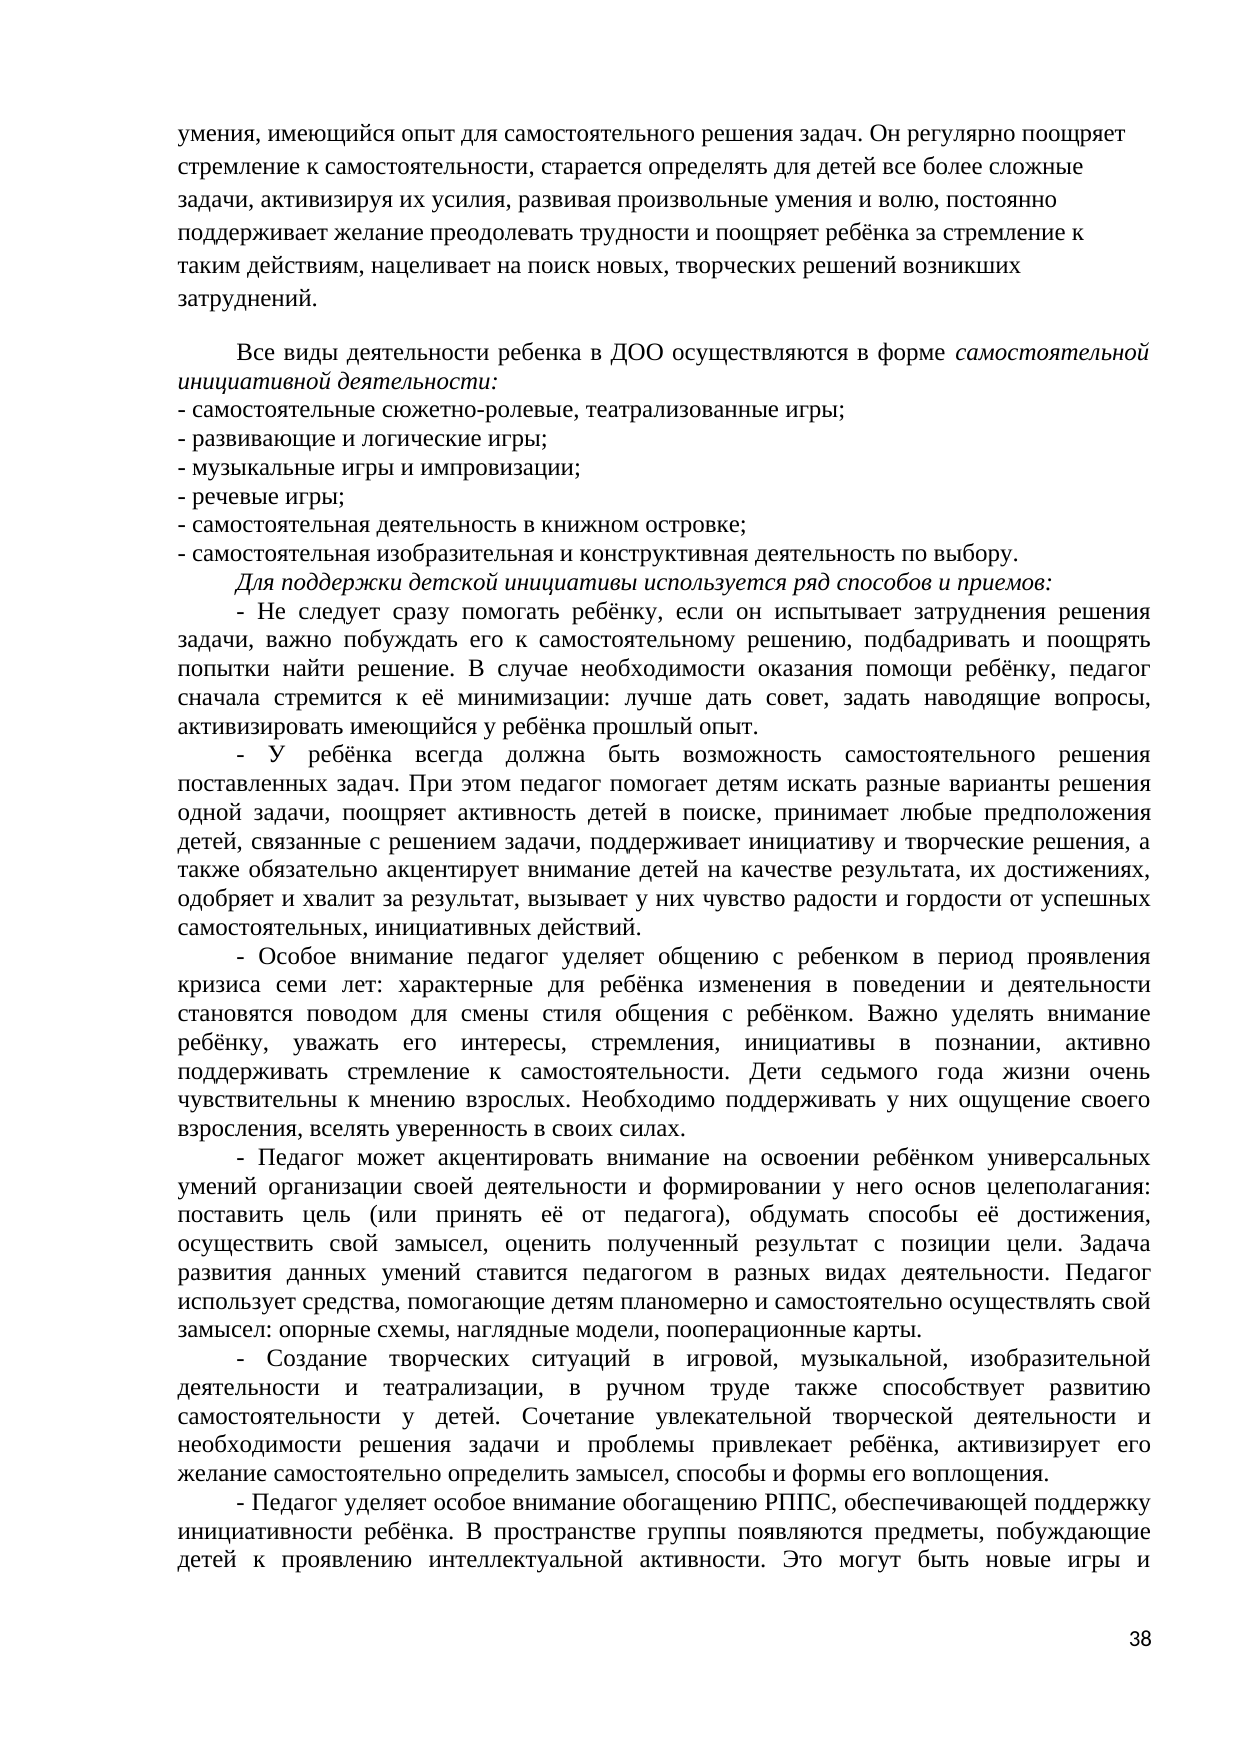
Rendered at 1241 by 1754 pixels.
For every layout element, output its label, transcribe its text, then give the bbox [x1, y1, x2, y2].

text - Особое внимание педагог уделяет общению с ребенком в период проявления кризиса семи лет: характерные для ребёнка изменения в поведении и деятельности становятся поводом для смены стиля общения с ребёнком. Важно уделять внимание ребёнку, уважать его интересы, стремления, инициативы в познании, активно поддерживать стремление к самостоятельности. Дети седьмого года жизни очень чувствительны к мнению взрослых. Необходимо поддерживать у них ощущение своего взросления, вселять уверенность в своих силах. [177, 941, 1152, 1142]
text - самостоятельная деятельность в книжном островке; [177, 509, 1152, 538]
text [177, 1487, 1152, 1573]
text Для поддержки детской инициативы используется ряд способов и приемов: [177, 567, 1152, 596]
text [177, 118, 1152, 312]
text - Создание творческих ситуаций в игровой, музыкальной, изобразительной деятельности и театрализации, в ручном труде также способствует развитию самостоятельности у детей. Сочетание увлекательной творческой деятельности и необходимости решения задачи и проблемы привлекает ребёнка, активизирует его желание самостоятельно определить замысел, способы и формы его воплощения. [177, 1343, 1152, 1487]
text - речевые игры; [177, 481, 1152, 509]
text Все виды деятельности ребенка в ДОО осуществляются в форме самостоятельной инициативной деятельности: [177, 337, 1152, 394]
text - Не следует сразу помогать ребёнку, если он испытывает затруднения решения задачи, важно побуждать его к самостоятельному решению, подбадривать и поощрять попытки найти решение. В случае необходимости оказания помощи ребёнку, педагог сначала стремится к её минимизации: лучше дать совет, задать наводящие вопросы, активизировать имеющийся у ребёнка прошлый опыт. [177, 596, 1152, 739]
text - самостоятельная изобразительная и конструктивная деятельность по выбору. [177, 538, 1152, 567]
text - развивающие и логические игры; [177, 423, 1152, 452]
text - самостоятельные сюжетно-ролевые, театрализованные игры; [177, 394, 1152, 423]
text - У ребёнка всегда должна быть возможность самостоятельного решения поставленных задач. При этом педагог помогает детям искать разные варианты решения одной задачи, поощряет активность детей в поиске, принимает любые предположения детей, связанные с решением задачи, поддерживает инициативу и творческие решения, а также обязательно акцентирует внимание детей на качестве результата, их достижениях, одобряет и хвалит за результат, вызывает у них чувство радости и гордости от успешных самостоятельных, инициативных действий. [177, 739, 1152, 941]
text - музыкальные игры и импровизации; [177, 452, 1152, 481]
text - Педагог может акцентировать внимание на освоении ребёнком универсальных умений организации своей деятельности и формировании у него основ целеполагания: поставить цель (или принять её от педагога), обдумать способы её достижения, осуществить свой замысел, оценить полученный результат с позиции цели. Задача развития данных умений ставится педагогом в разных видах деятельности. Педагог использует средства, помогающие детям планомерно и самостоятельно осуществлять свой замысел: опорные схемы, наглядные модели, пооперационные карты. [177, 1142, 1152, 1343]
